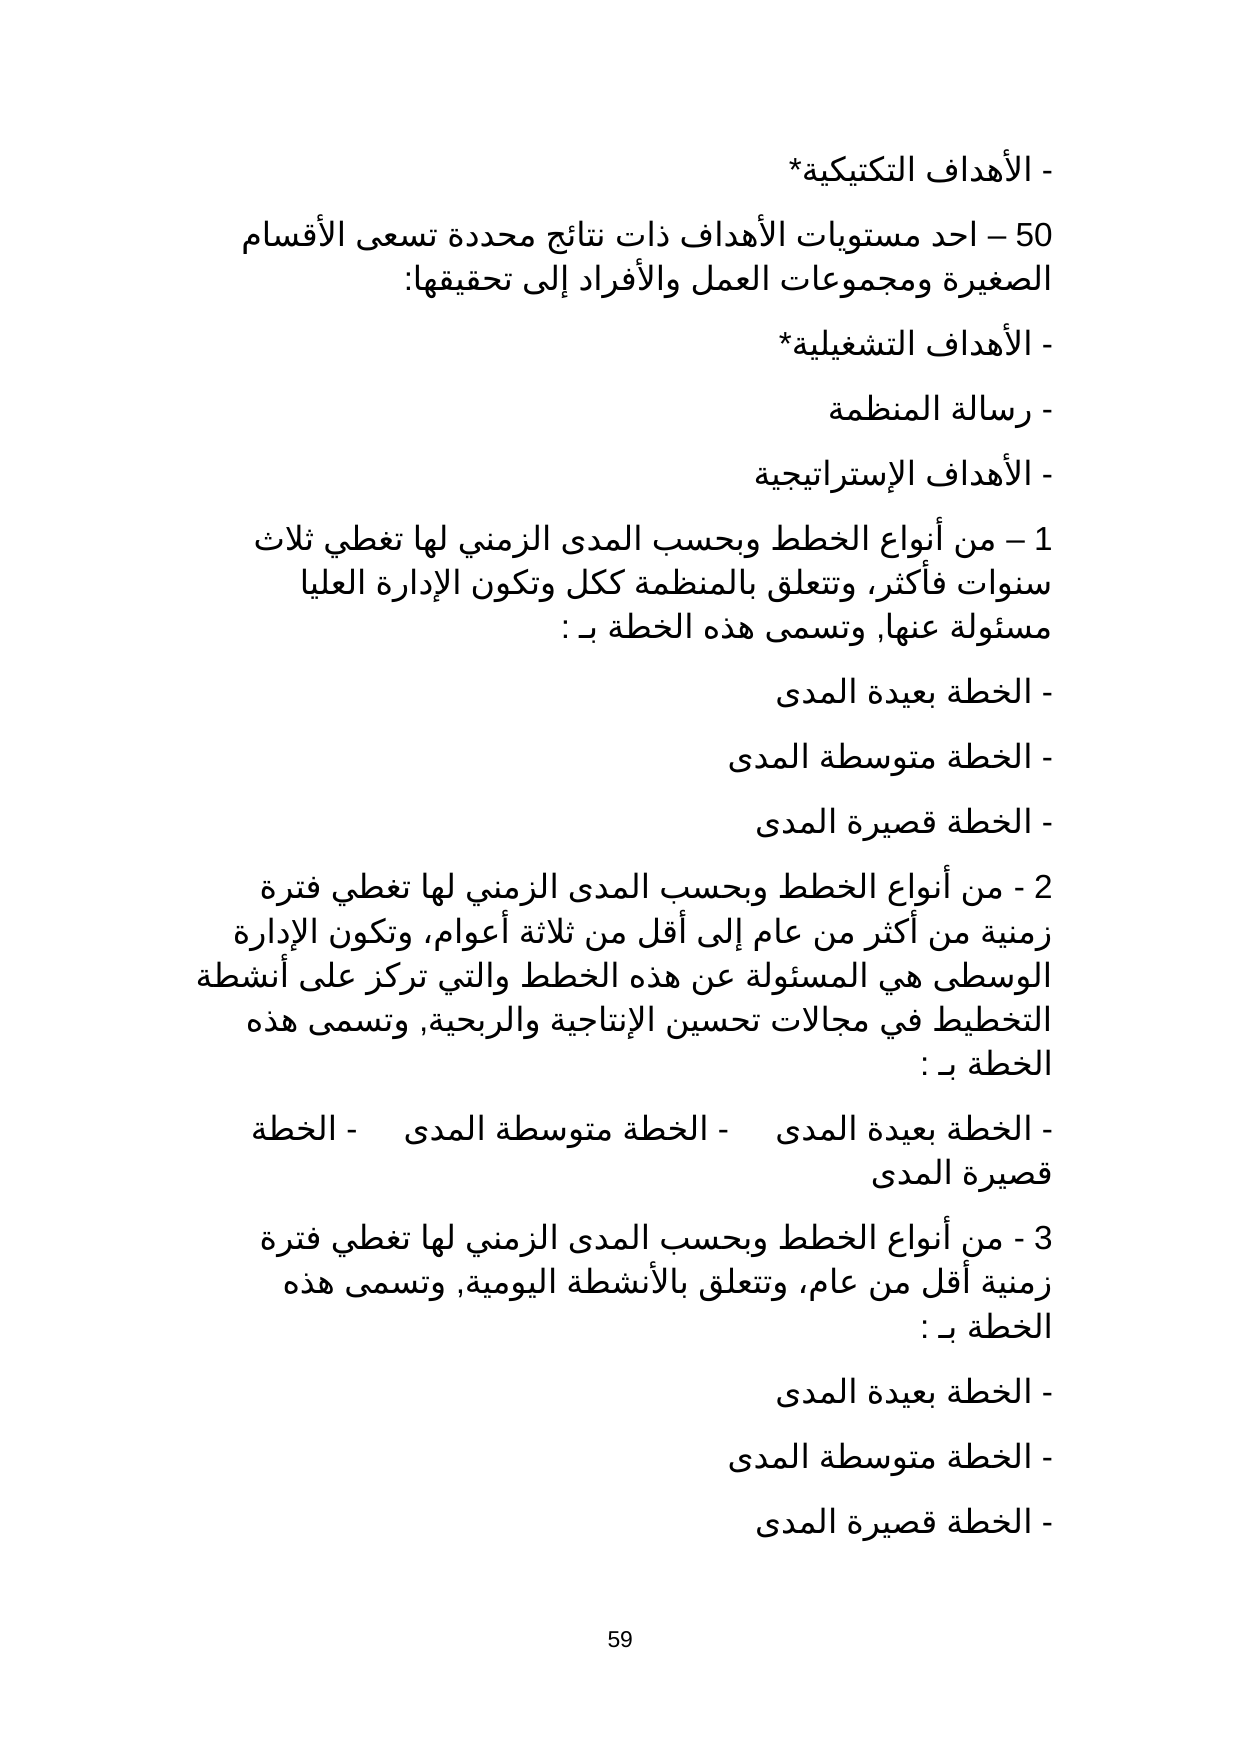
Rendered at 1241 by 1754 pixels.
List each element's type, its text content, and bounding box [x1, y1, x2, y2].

text 3 - من أنواع الخطط وبحسب المدى الزمني لها تغطي فترة زمنية أقل من عام، وتتعلق بالأنشطة اليومية, وتسمى هذه الخطة بـ : [187, 1218, 1053, 1345]
text - الخطة متوسطة المدى [187, 1437, 1053, 1475]
text - الخطة قصيرة المدى [187, 1502, 1053, 1540]
text - الأهداف الإستراتيجية [187, 454, 1053, 493]
text - رسالة المنظمة [187, 389, 1053, 428]
text - الخطة بعيدة المدى [187, 1372, 1053, 1410]
text - الخطة بعيدة المدى - الخطة متوسطة المدى - الخطة قصيرة المدى [187, 1109, 1053, 1192]
text - الخطة قصيرة المدى [187, 802, 1053, 841]
text - الخطة بعيدة المدى [187, 672, 1053, 711]
text - الأهداف التكتيكية* [187, 150, 1053, 188]
text 1 – من أنواع الخطط وبحسب المدى الزمني لها تغطي ثلاث سنوات فأكثر، وتتعلق بالمنظمة ككل وتكون الإدارة العليا مسئولة عنها, وتسمى هذه الخطة بـ : [187, 519, 1053, 646]
text - الخطة متوسطة المدى [187, 737, 1053, 776]
text - الأهداف التشغيلية* [187, 324, 1053, 363]
text 50 – احد مستويات الأهداف ذات نتائج محددة تسعى الأقسام الصغيرة ومجموعات العمل والأفراد إلى تحقيقها: [187, 215, 1053, 298]
text 2 - من أنواع الخطط وبحسب المدى الزمني لها تغطي فترة زمنية من أكثر من عام إلى أقل من ثلاثة أعوام، وتكون الإدارة الوسطى هي المسئولة عن هذه الخطط والتي تركز على أنشطة التخطيط في مجالات تحسين الإنتاجية والربحية, وتسمى هذه الخطة بـ : [187, 867, 1053, 1083]
